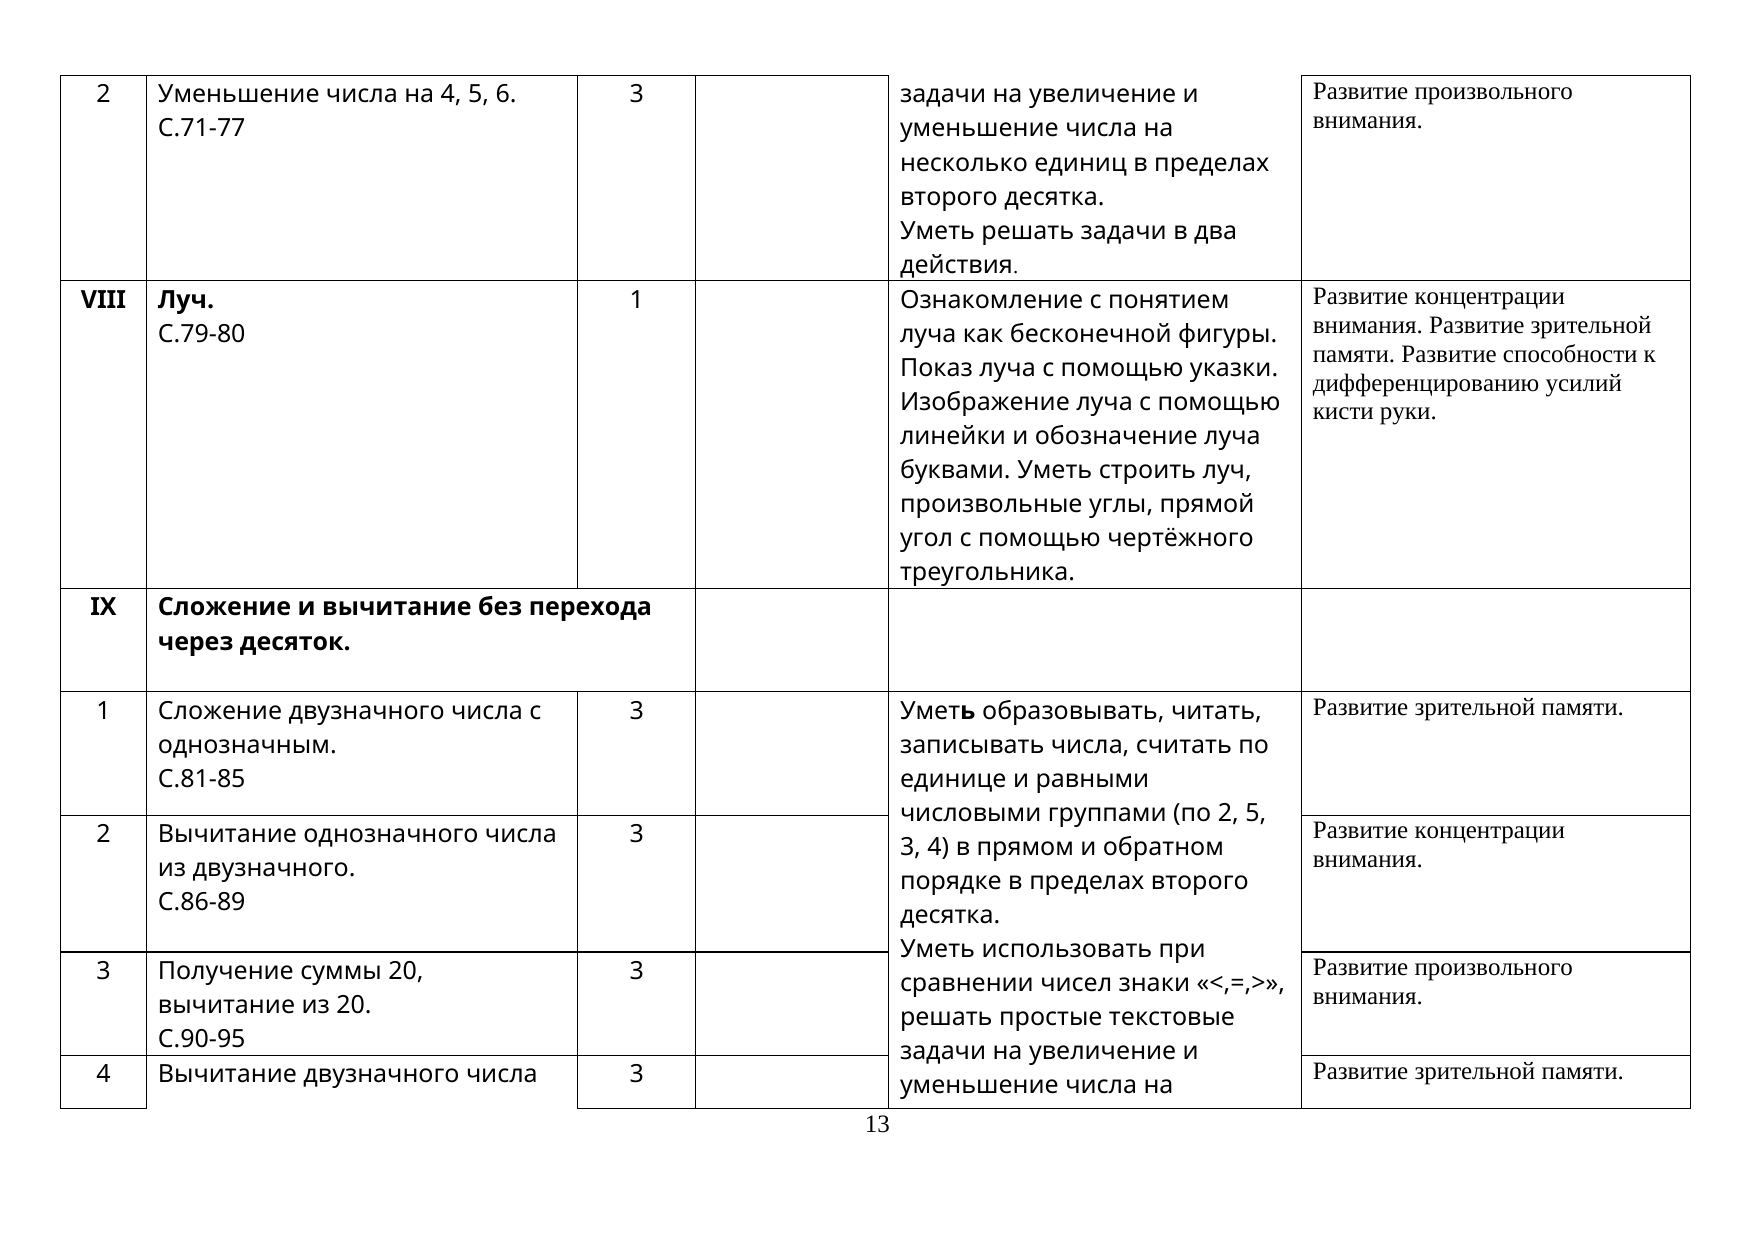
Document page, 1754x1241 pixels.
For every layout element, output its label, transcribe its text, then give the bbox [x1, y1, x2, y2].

table_cell [1302, 589, 1690, 691]
table_cell 4 [61, 1056, 146, 1108]
table_cell [696, 281, 888, 588]
table_cell 3 [578, 953, 695, 1055]
table_cell 3 [578, 816, 695, 951]
table_cell 2 [61, 76, 146, 280]
table_cell Ознакомление с понятием луча как бесконечной фигуры. Показ луча с помощью указки. Изображение луча с помощью линейки и обозначение луча буквами. Уметь строить луч, произвольные углы, прямой угол с помощью чертёжного треугольника. [889, 281, 1301, 588]
table_cell 3 [61, 953, 146, 1055]
table_cell Развитие концентрации внимания. Развитие зрительной памяти. Развитие способности к дифференцированию усилий кисти руки. [1302, 281, 1690, 588]
table_cell 3 [578, 692, 695, 814]
table_cell 3 [578, 76, 695, 280]
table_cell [147, 1056, 577, 1108]
table_cell Сложение двузначного числа с однозначным. С.81-85 [147, 692, 577, 814]
table_cell Уметь образовывать, читать, записывать числа, считать по единице и равными числовыми группами (по 2, 5, 3, 4) в прямом и обратном порядке в пределах второго десятка. Уметь использовать при сравнении чисел знаки «<,=,>», решать простые текстовые задачи на увеличение и уменьшение числа на несколько единиц в пределах второго десятка. Уметь решать задачи в два действия. [889, 692, 1301, 1108]
table_cell [696, 589, 888, 691]
table_cell VIII [61, 281, 146, 588]
table_cell Развитие произвольного внимания. [1302, 76, 1690, 280]
table_cell Получение суммы 20, вычитание из 20. С.90-95 [147, 953, 577, 1055]
table_cell [696, 1056, 888, 1108]
table_cell Вычитание однозначного числа из двузначного. С.86-89 [147, 816, 577, 951]
table_cell 1 [578, 281, 695, 588]
table_cell [889, 589, 1301, 691]
table_cell [696, 76, 888, 280]
table_cell Уменьшение числа на 4, 5, 6. С.71-77 [147, 76, 577, 280]
table_cell Сложение и вычитание без перехода через десяток. [147, 589, 695, 691]
table_cell Луч. С.79-80 [147, 281, 577, 588]
table_cell Развитие произвольного внимания. [1302, 953, 1690, 1055]
table_cell [696, 816, 888, 951]
table_cell Развитие зрительной памяти. [1302, 692, 1690, 814]
table_cell 3 [578, 1056, 695, 1108]
table_cell Развитие концентрации внимания. [1302, 816, 1690, 951]
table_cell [1302, 1056, 1690, 1108]
table_cell [696, 953, 888, 1055]
table_cell IX [61, 589, 146, 691]
table_cell [696, 692, 888, 814]
table_cell 1 [61, 692, 146, 814]
table_cell 2 [61, 816, 146, 951]
